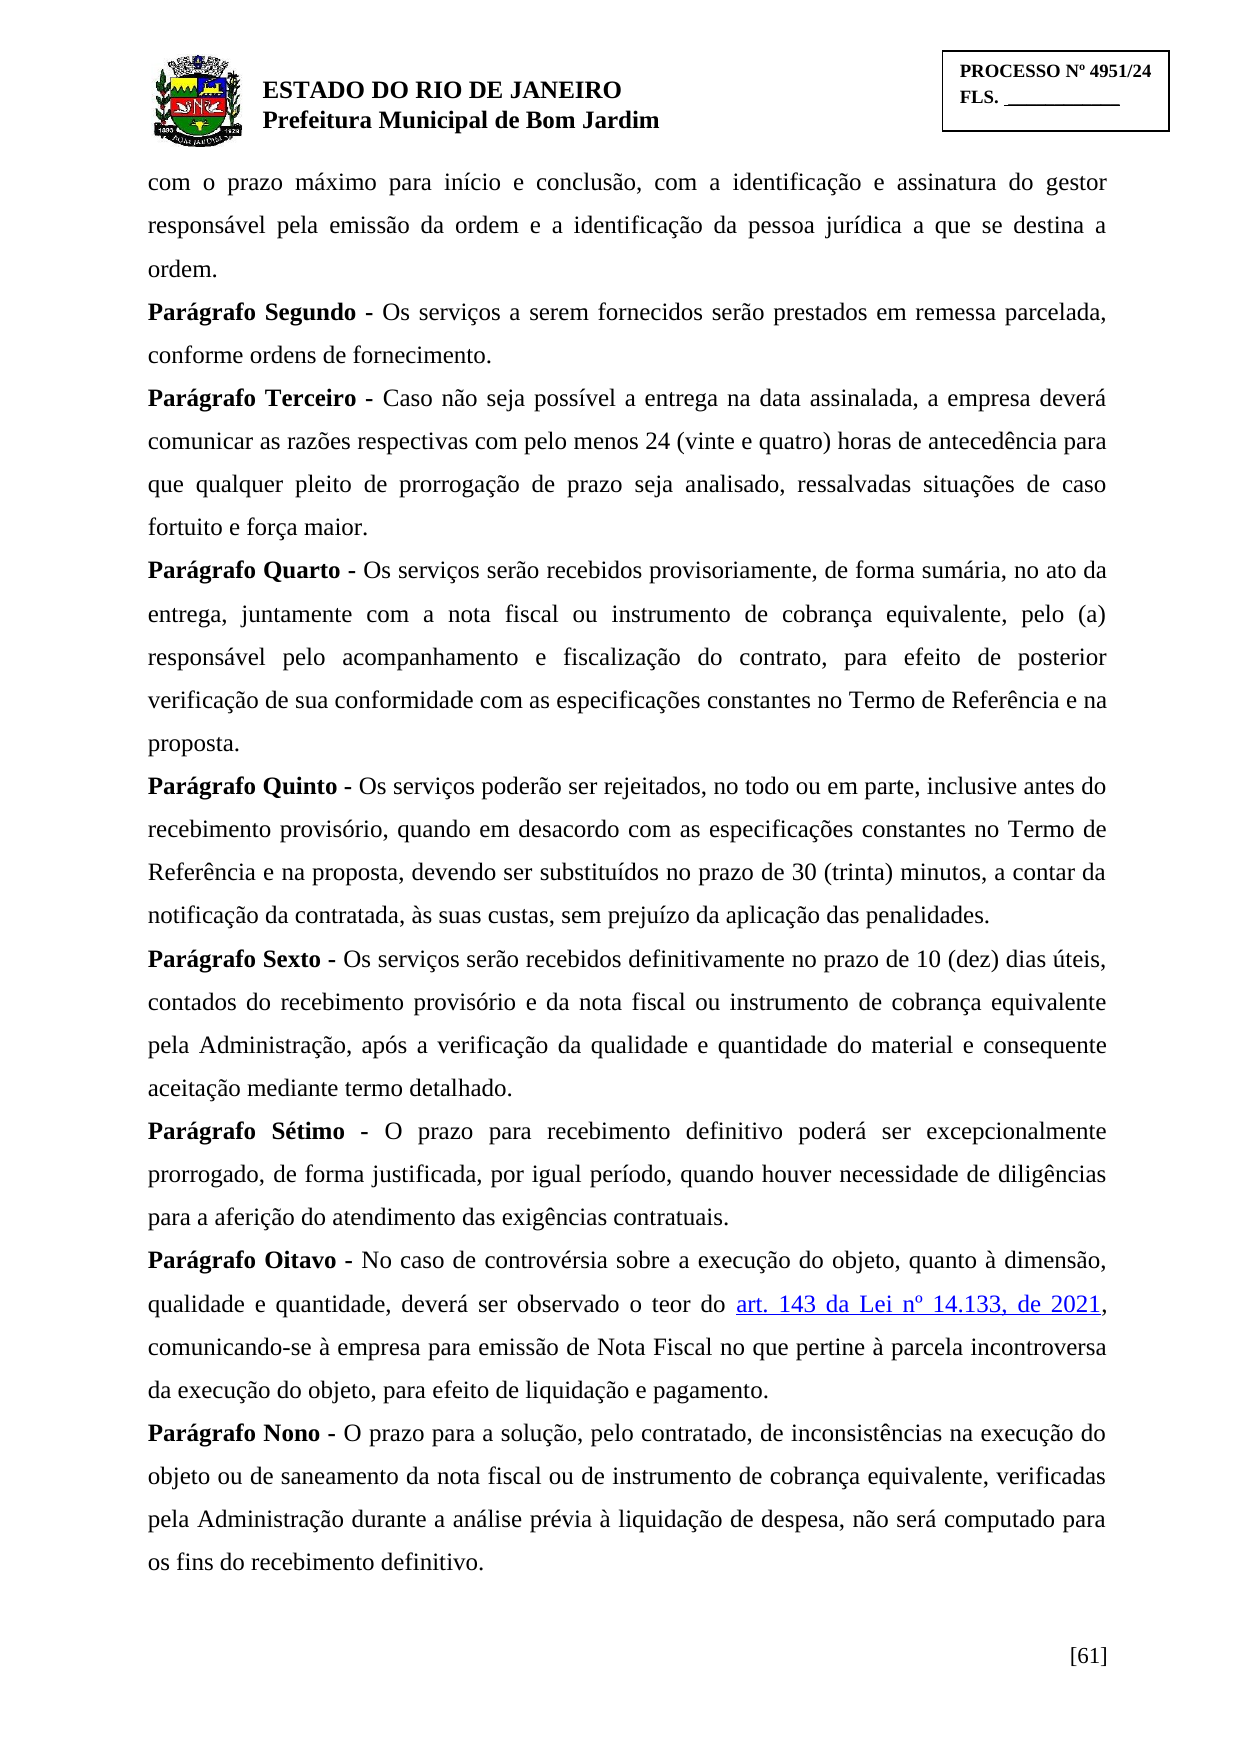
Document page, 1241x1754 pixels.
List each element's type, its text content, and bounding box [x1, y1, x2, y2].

text Parágrafo Quarto - Os serviços serão recebidos provisoriamente, de forma sumária, no ato da entrega, juntamente com a nota fiscal ou instrumento de cobrança equivalente, pelo (a) responsável pelo acompanhamento e fiscalização do contrato, para efeito de posterior verificação de sua conformidade com as especificações constantes no Termo de Referência e na proposta. [148, 556, 1107, 757]
text Parágrafo Sexto - Os serviços serão recebidos definitivamente no prazo de 10 (dez) dias úteis, contados do recebimento provisório e da nota fiscal ou instrumento de cobrança equivalente pela Administração, após a verificação da qualidade e quantidade do material e consequente aceitação mediante termo detalhado. [148, 944, 1107, 1102]
text Parágrafo Sétimo - O prazo para recebimento definitivo poderá ser excepcionalmente prorrogado, de forma justificada, por igual período, quando houver necessidade de diligências para a aferição do atendimento das exigências contratuais. [148, 1116, 1107, 1231]
text Parágrafo Segundo - Os serviços a serem fornecidos serão prestados em remessa parcelada, conforme ordens de fornecimento. [148, 297, 1107, 369]
picture [151, 54, 243, 147]
text Parágrafo Oitavo - No caso de controvérsia sobre a execução do objeto, quanto à dimensão, qualidade e quantidade, deverá ser observado o teor do art. 143 da Lei nº 14.133, de 2021, comunicando-se à empresa para emissão de Nota Fiscal no que pertine à parcela incontroversa da execução do objeto, para efeito de liquidação e pagamento. [148, 1246, 1107, 1404]
text Parágrafo Terceiro - Caso não seja possível a entrega na data assinalada, a empresa deverá comunicar as razões respectivas com pelo menos 24 (vinte e quatro) horas de antecedência para que qualquer pleito de prorrogação de prazo seja analisado, ressalvadas situações de caso fortuito e força maior. [148, 383, 1107, 541]
text Parágrafo Quinto - Os serviços poderão ser rejeitados, no todo ou em parte, inclusive antes do recebimento provisório, quando em desacordo com as especificações constantes no Termo de Referência e na proposta, devendo ser substituídos no prazo de 30 (trinta) minutos, a contar da notificação da contratada, às suas custas, sem prejuízo da aplicação das penalidades. [148, 771, 1107, 929]
text Parágrafo Nono - O prazo para a solução, pelo contratado, de inconsistências na execução do objeto ou de saneamento da nota fiscal ou de instrumento de cobrança equivalente, verificadas pela Administração durante a análise prévia à liquidação de despesa, não será computado para os fins do recebimento definitivo. [148, 1418, 1107, 1576]
